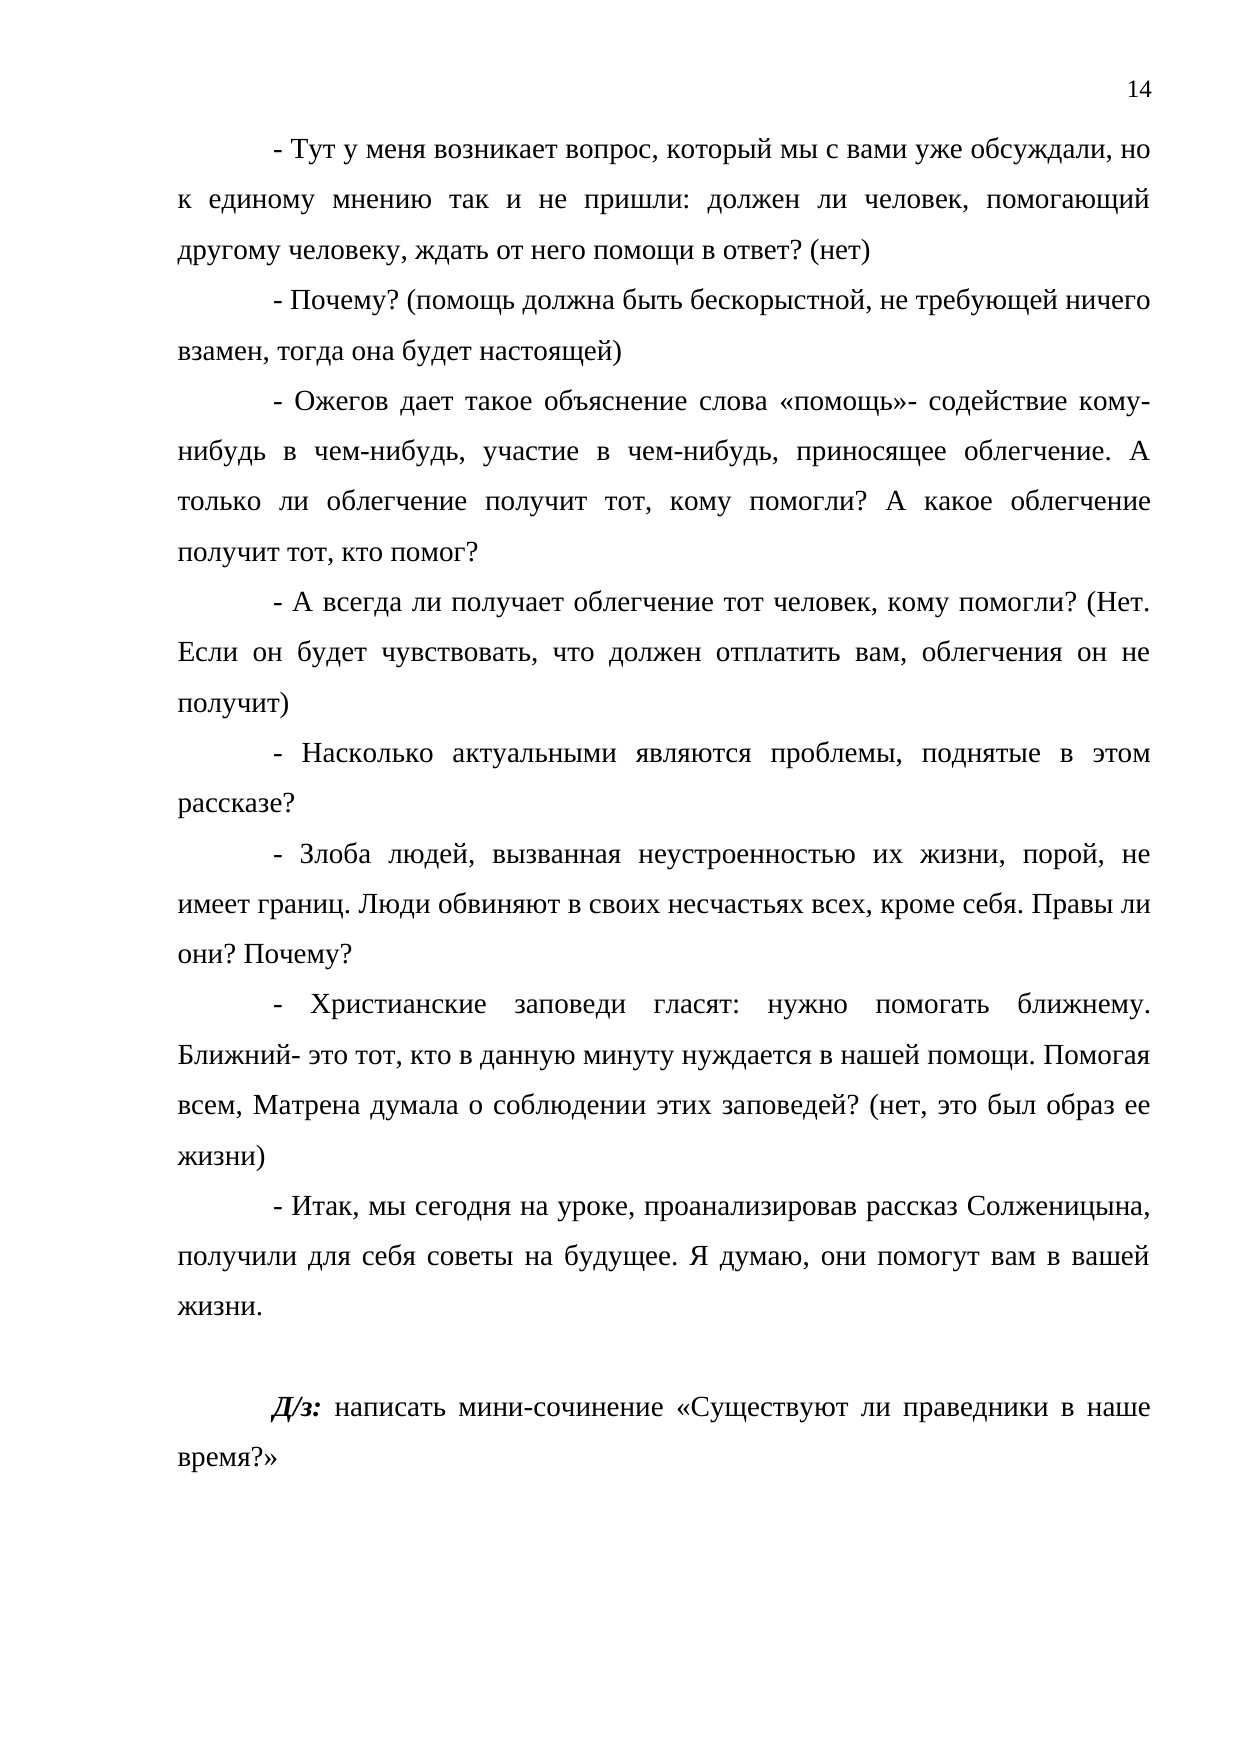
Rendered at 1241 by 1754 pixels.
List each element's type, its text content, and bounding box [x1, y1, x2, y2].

text - Почему? (помощь должна быть бескорыстной, не требующей ничего взамен, тогда она будет настоящей) [177, 282, 1152, 366]
text - Христианские заповеди гласят: нужно помогать ближнему. Ближний- это тот, кто в данную минуту нуждается в нашей помощи. Помогая всем, Матрена думала о соблюдении этих заповедей? (нет, это был образ ее жизни) [177, 987, 1152, 1171]
text - Итак, мы сегодня на уроке, проанализировав рассказ Солженицына, получили для себя советы на будущее. Я думаю, они помогут вам в вашей жизни. [177, 1188, 1152, 1322]
text - Насколько актуальными являются проблемы, поднятые в этом рассказе? [177, 735, 1152, 819]
text - Тут у меня возникает вопрос, который мы с вами уже обсуждали, но к единому мнению так и не пришли: должен ли человек, помогающий другому человеку, ждать от него помощи в ответ? (нет) [177, 131, 1152, 266]
text - Злоба людей, вызванная неустроенностью их жизни, порой, не имеет границ. Люди обвиняют в своих несчастьях всех, кроме себя. Правы ли они? Почему? [177, 836, 1152, 970]
text Д/з: написать мини-сочинение «Существуют ли праведники в наше время?» [177, 1389, 1152, 1473]
text - Ожегов дает такое объяснение слова «помощь»- содействие кому-нибудь в чем-нибудь, участие в чем-нибудь, приносящее облегчение. А только ли облегчение получит тот, кому помогли? А какое облегчение получит тот, кто помог? [177, 383, 1152, 567]
text - А всегда ли получает облегчение тот человек, кому помогли? (Нет. Если он будет чувствовать, что должен отплатить вам, облегчения он не получит) [177, 584, 1152, 718]
